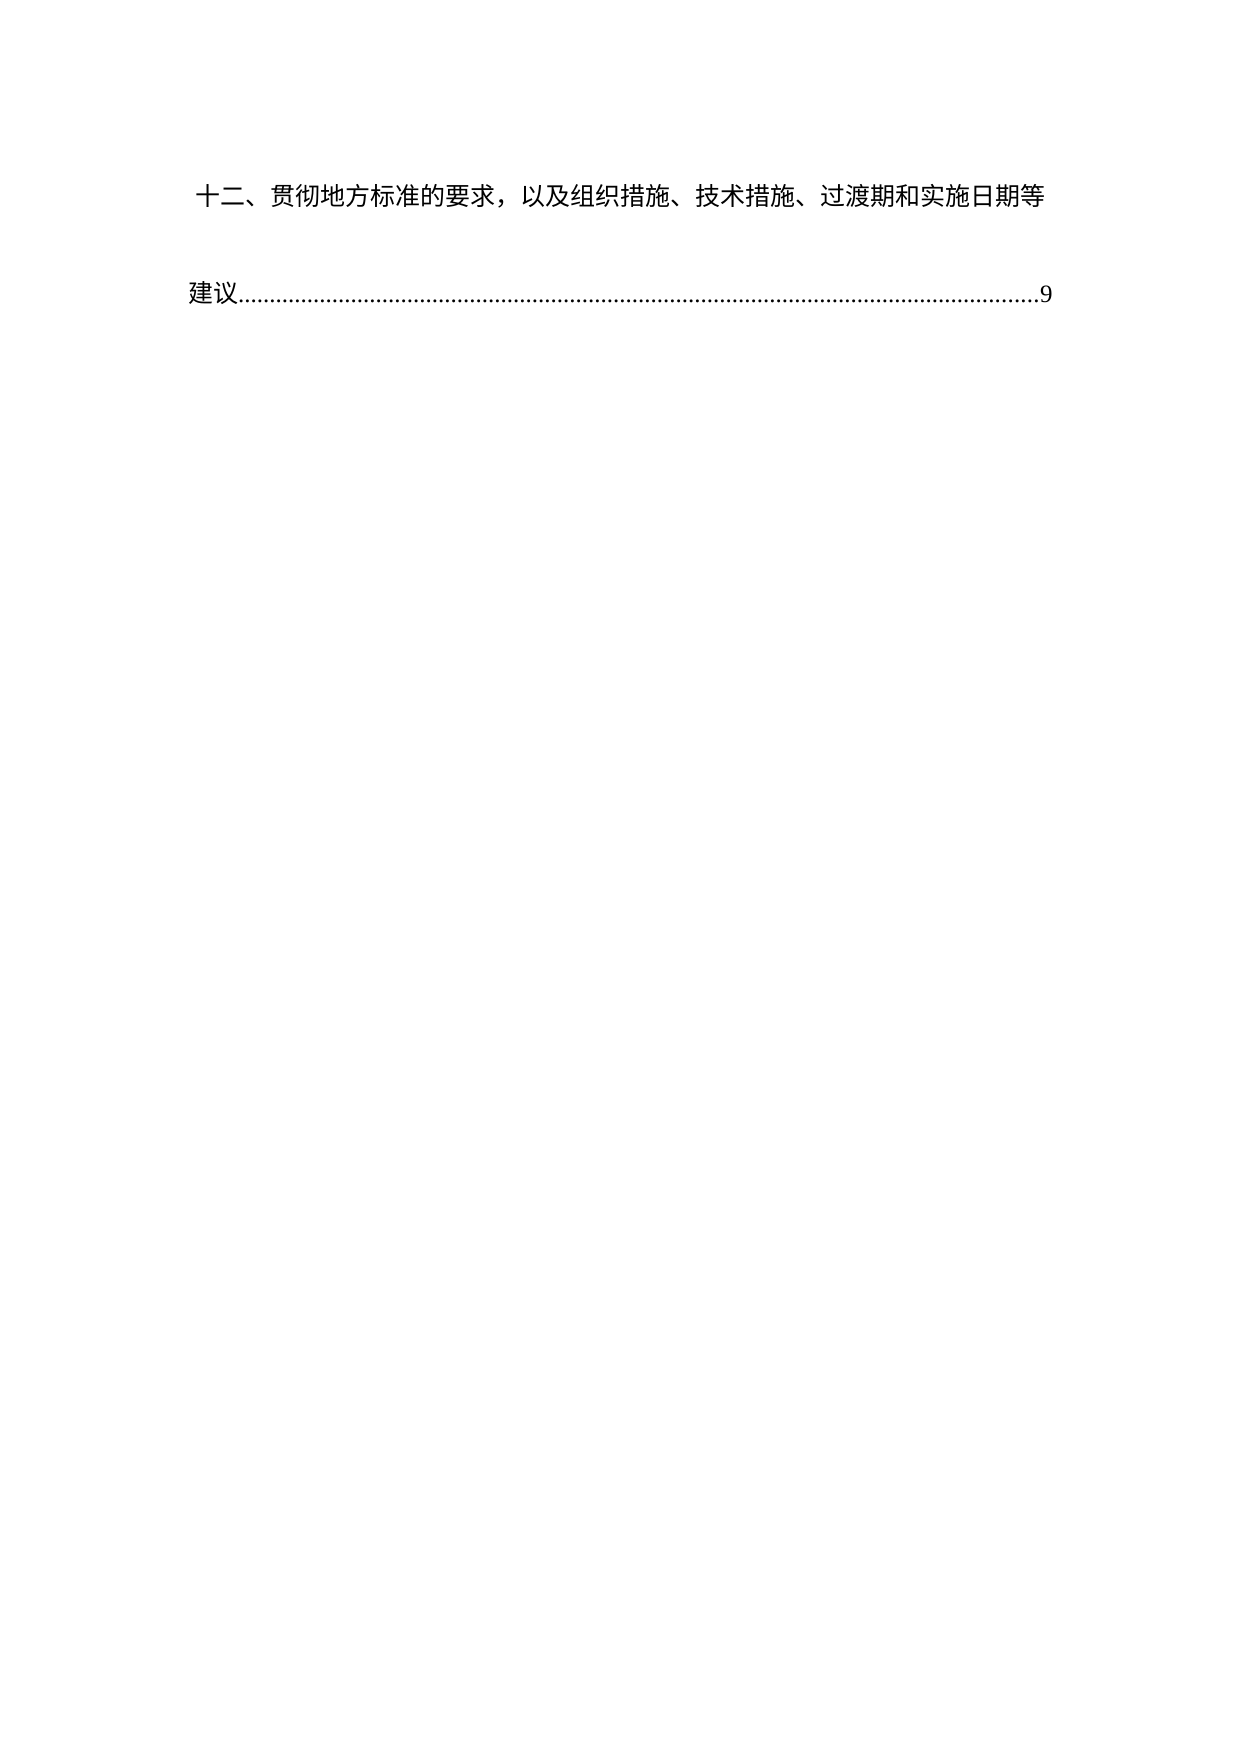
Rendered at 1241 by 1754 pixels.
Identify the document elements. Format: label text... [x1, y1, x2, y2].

text 十二、贯彻地方标准的要求，以及组织措施、技术措施、过渡期和实施日期等建议 9 [187, 162, 1053, 324]
